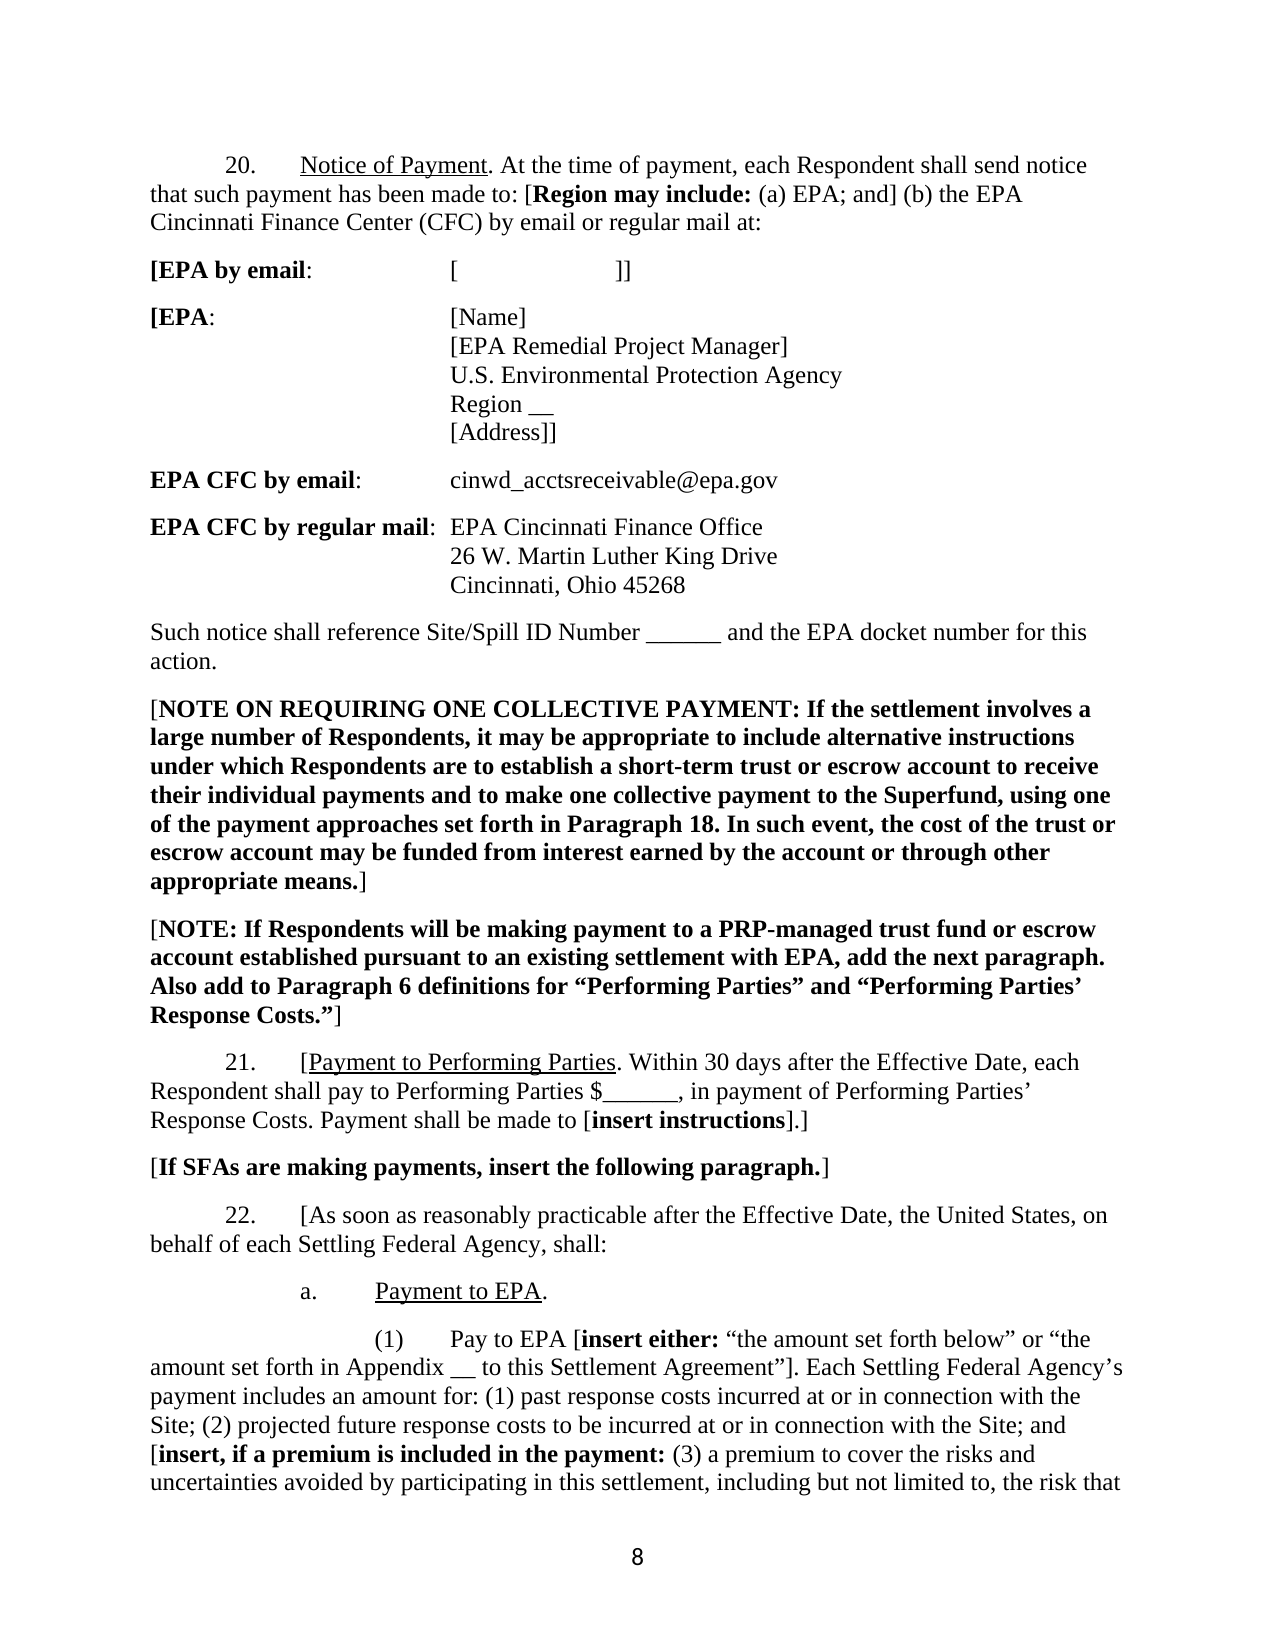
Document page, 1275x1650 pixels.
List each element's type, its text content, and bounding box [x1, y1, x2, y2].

text [EPA: [Name] [150, 302, 1125, 331]
text [Address]] [150, 417, 1125, 446]
text [NOTE: If Respondents will be making payment to a PRP-managed trust fund or escrow account established pursuant to an existing settlement with EPA, add the next paragraph. Also add to Paragraph 6 definitions for “Performing Parties” and “Performing Parties’ Response Costs.”] [150, 914, 1125, 1029]
text [EPA by email: [ ]] [150, 255, 1125, 284]
text EPA CFC by email: cinwd_acctsreceivable@epa.gov [150, 465, 1125, 494]
text Notice of Payment. At the time of payment, each Respondent shall send notice that such payment has been made to: [Region may include: (a) EPA; and] (b) the EPA Cincinnati Finance Center (CFC) by email or regular mail at: [150, 150, 1125, 236]
text [EPA Remedial Project Manager] [150, 331, 1125, 360]
text [As soon as reasonably practicable after the Effective Date, the United States, on behalf of each Settling Federal Agency, shall: [150, 1200, 1125, 1257]
text Payment to EPA. [150, 1276, 1125, 1305]
text Cincinnati, Ohio 45268 [150, 570, 1125, 599]
text 26 W. Martin Luther King Drive [150, 541, 1125, 570]
text Such notice shall reference Site/Spill ID Number ______ and the EPA docket number for this action. [150, 617, 1125, 675]
text [If SFAs are making payments, insert the following paragraph.] [150, 1152, 1125, 1181]
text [150, 1324, 1125, 1496]
text [NOTE ON REQUIRING ONE COLLECTIVE PAYMENT: If the settlement involves a large number of Respondents, it may be appropriate to include alternative instructions under which Respondents are to establish a short-term trust or escrow account to receive their individual payments and to make one collective payment to the Superfund, using one of the payment approaches set forth in Paragraph 18. In such event, the cost of the trust or escrow account may be funded from interest earned by the account or through other appropriate means.] [150, 694, 1125, 895]
text Region __ [150, 389, 1125, 417]
text U.S. Environmental Protection Agency [150, 360, 1125, 389]
text [Payment to Performing Parties. Within 30 days after the Effective Date, each Respondent shall pay to Performing Parties $______, in payment of Performing Parties’ Response Costs. Payment shall be made to [insert instructions].] [150, 1047, 1125, 1134]
text EPA CFC by regular mail: EPA Cincinnati Finance Office [150, 512, 1125, 541]
